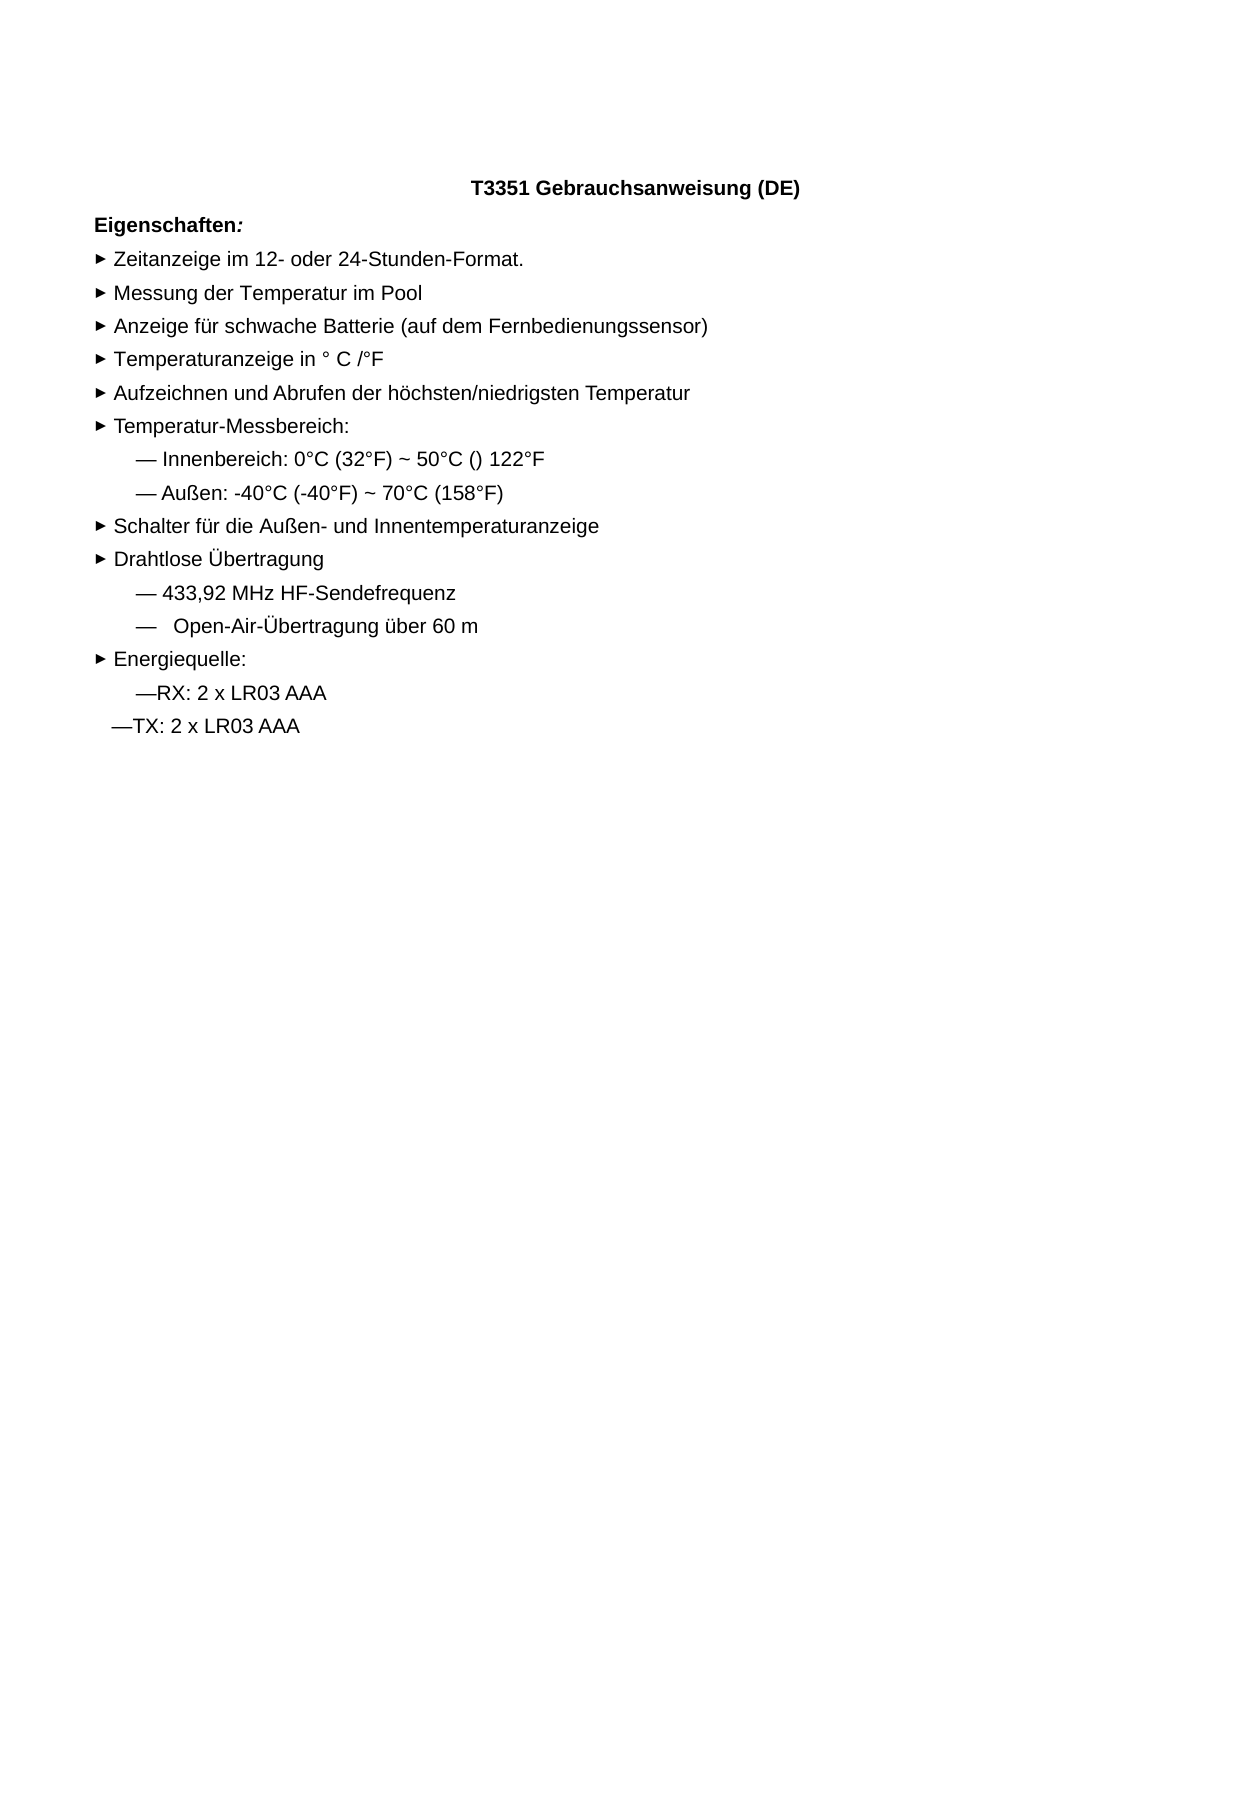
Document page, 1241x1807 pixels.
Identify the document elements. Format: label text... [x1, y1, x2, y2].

list Open-Air-Übertragung über 60 m [136, 607, 1177, 640]
text —TX: 2 x LR03 AAA [94, 707, 1177, 740]
text Messung der Temperatur im Pool [94, 273, 1177, 307]
text — Innenbereich: 0°C (32°F) ~ 50°C () [94, 440, 1177, 473]
text Drahtlose Übertragung [94, 540, 1177, 573]
text Temperatur-Messbereich: [94, 407, 1177, 440]
text — 433,92 MHz HF-Sendefrequenz [94, 573, 1177, 607]
text Aufzeichnen und Abrufen der höchsten/niedrigsten Temperatur [94, 373, 1177, 407]
text — Außen: -40°C (-40°F) ~ 70°C (158°F) [94, 473, 1177, 507]
text —RX: 2 x LR03 AAA [94, 673, 1177, 707]
text Zeitanzeige im 12- oder 24-Stunden-Format. [94, 240, 1177, 273]
text Energiequelle: [94, 640, 1177, 673]
text Anzeige für schwache Batterie (auf dem Fernbedienungssensor) [94, 307, 1177, 340]
text Temperaturanzeige in ° C /°F [94, 340, 1177, 373]
text Schalter für die Außen- und Innentemperaturanzeige [94, 507, 1177, 540]
text Eigenschaften: [94, 202, 1177, 240]
text T3351 Gebrauchsanweisung (DE) [94, 165, 1177, 202]
